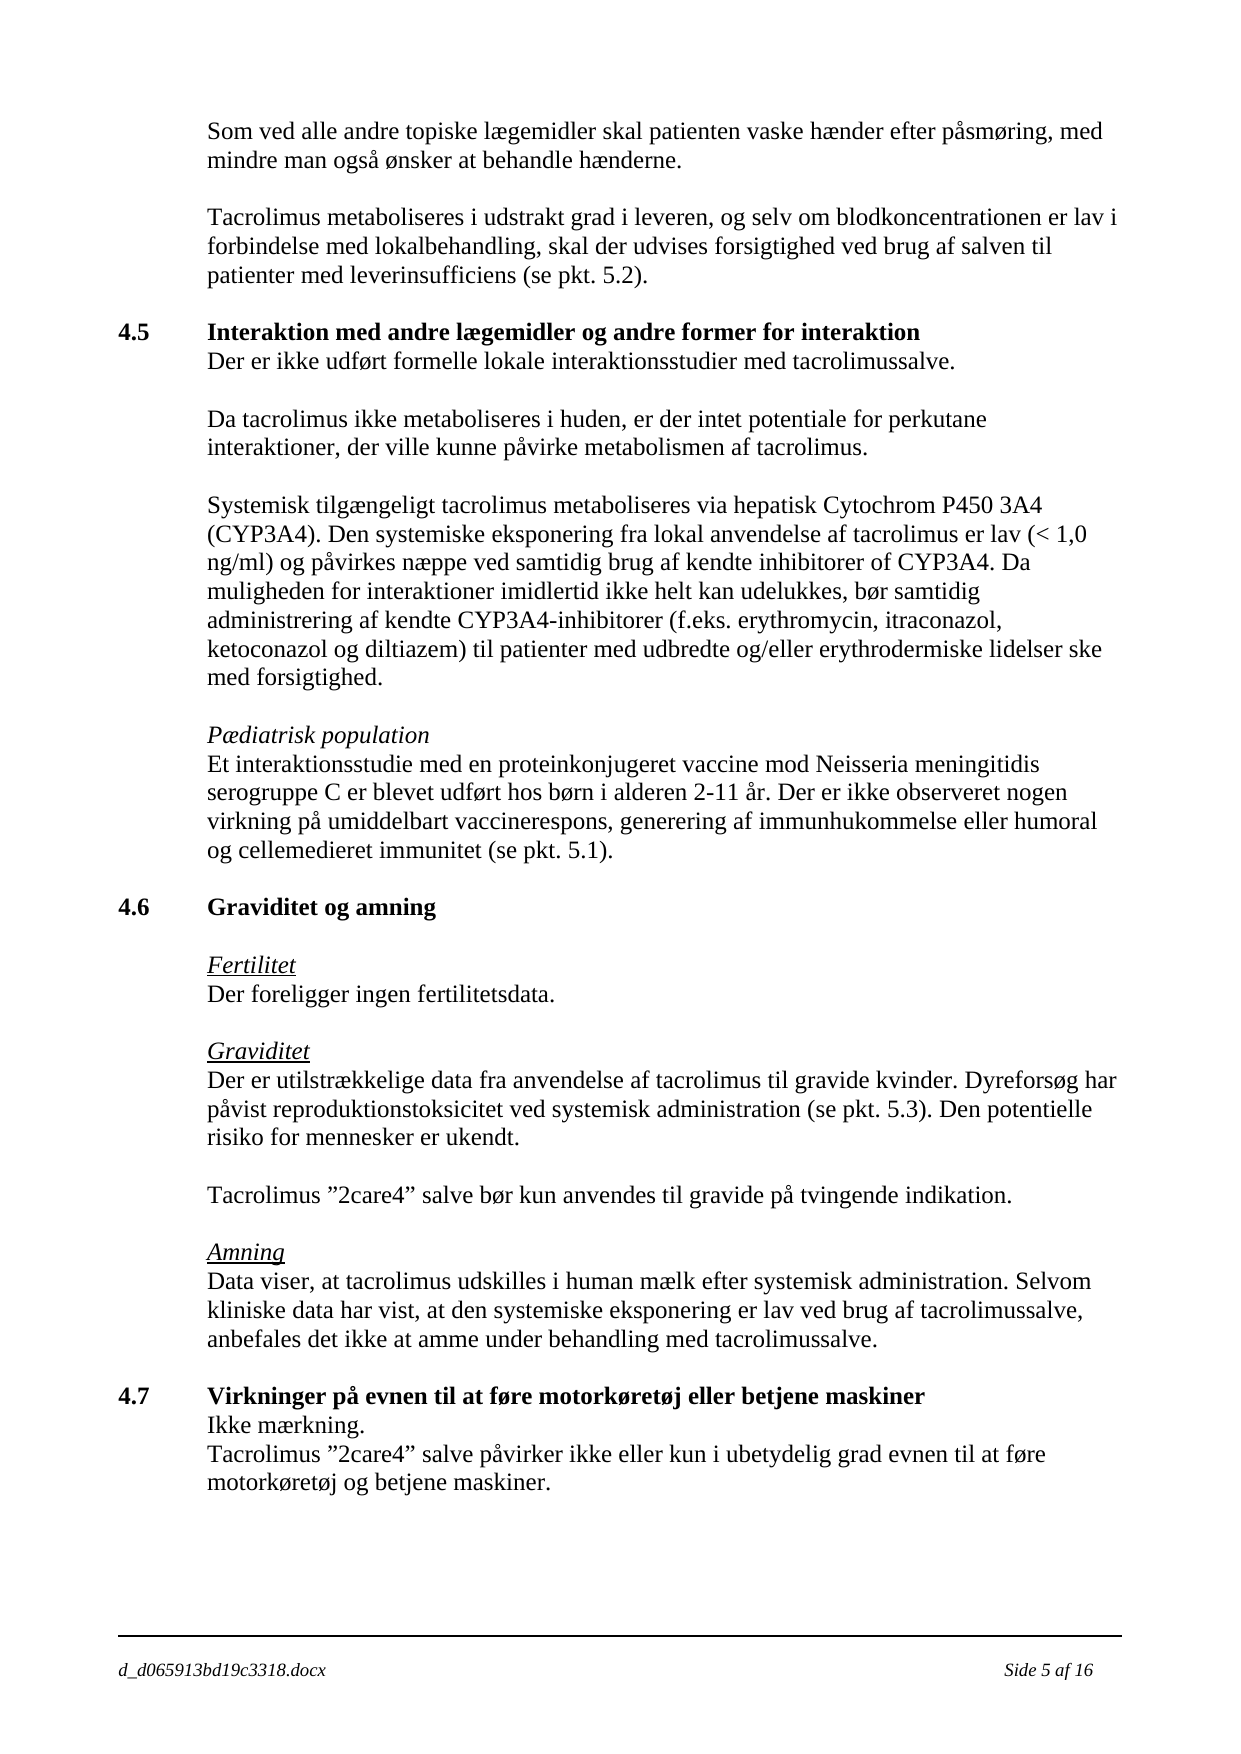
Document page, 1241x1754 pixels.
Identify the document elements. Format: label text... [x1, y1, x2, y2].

text Der foreligger ingen fertilitetsdata. [207, 979, 1122, 1007]
text Pædiatrisk population [118, 720, 1122, 749]
text Et interaktionsstudie med en proteinkonjugeret vaccine mod Neisseria meningitidis serogruppe C er blevet udført hos børn i alderen 2-11 år. Der er ikke observeret nogen virkning på umiddelbart vaccinerespons, generering af immunhukommelse eller humoral og cellemedieret immunitet (se pkt. 5.1). [118, 749, 1122, 864]
text Tacrolimus ”2care4” salve bør kun anvendes til gravide på tvingende indikation. [207, 1180, 1122, 1209]
text Graviditet [207, 1036, 1122, 1065]
text Data viser, at tacrolimus udskilles i human mælk efter systemisk administration. Selvom kliniske data har vist, at den systemiske eksponering er lav ved brug af tacrolimussalve, anbefales det ikke at amme under behandling med tacrolimussalve. [207, 1266, 1122, 1352]
text Systemisk tilgængeligt tacrolimus metaboliseres via hepatisk Cytochrom P450 3A4 (CYP3A4). Den systemiske eksponering fra lokal anvendelse af tacrolimus er lav (< 1,0 ng/ml) og påvirkes næppe ved samtidig brug af kendte inhibitorer of CYP3A4. Da muligheden for interaktioner imidlertid ikke helt kan udelukkes, bør samtidig administrering af kendte CYP3A4-inhibitorer (f.eks. erythromycin, itraconazol, ketoconazol og diltiazem) til patienter med udbredte og/eller erythrodermiske lidelser ske med forsigtighed. [118, 490, 1122, 691]
text 4.6 Graviditet og amning [118, 892, 1122, 921]
text Fertilitet [207, 950, 1122, 979]
text Tacrolimus metaboliseres i udstrakt grad i leveren, og selv om blodkoncentrationen er lav i forbindelse med lokalbehandling, skal der udvises forsigtighed ved brug af salven til patienter med leverinsufficiens (se pkt. 5.2). [118, 202, 1122, 289]
text Ikke mærkning. [118, 1410, 1122, 1439]
text 4.5 Interaktion med andre lægemidler og andre former for interaktion [118, 317, 1122, 346]
text Da tacrolimus ikke metaboliseres i huden, er der intet potentiale for perkutane interaktioner, der ville kunne påvirke metabolismen af tacrolimus. [118, 404, 1122, 461]
text Der er utilstrækkelige data fra anvendelse af tacrolimus til gravide kvinder. Dyreforsøg har påvist reproduktionstoksicitet ved systemisk administration (se pkt. 5.3). Den potentielle risiko for mennesker er ukendt. [207, 1065, 1122, 1151]
text Amning [207, 1237, 1122, 1266]
text Der er ikke udført formelle lokale interaktionsstudier med tacrolimussalve. [118, 346, 1122, 375]
text 4.7 Virkninger på evnen til at føre motorkøretøj eller betjene maskiner [118, 1381, 1122, 1410]
text Tacrolimus ”2care4” salve påvirker ikke eller kun i ubetydelig grad evnen til at føre motorkøretøj og betjene maskiner. [118, 1439, 1122, 1496]
text Som ved alle andre topiske lægemidler skal patienten vaske hænder efter påsmøring, med mindre man også ønsker at behandle hænderne. [118, 116, 1122, 174]
